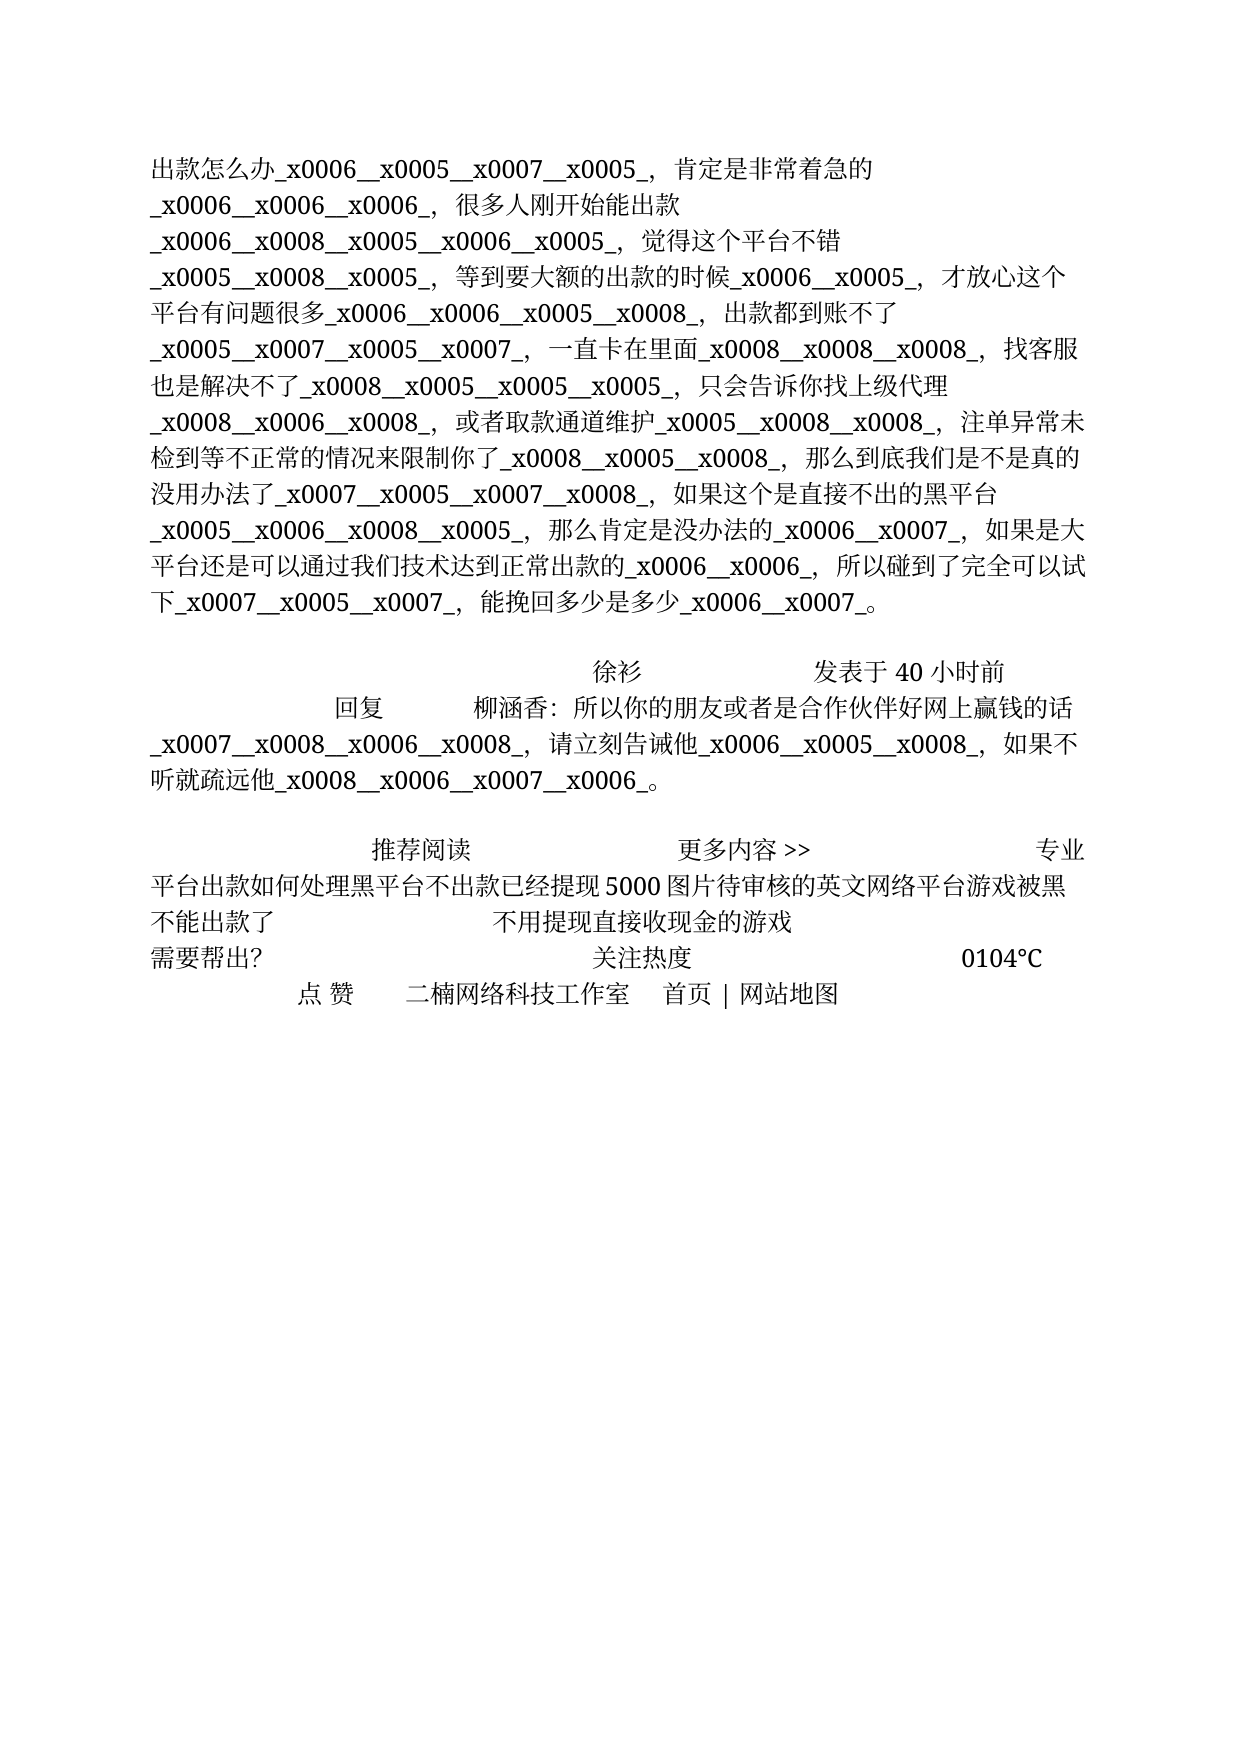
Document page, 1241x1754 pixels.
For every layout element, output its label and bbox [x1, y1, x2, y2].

text [150, 150, 1090, 1011]
